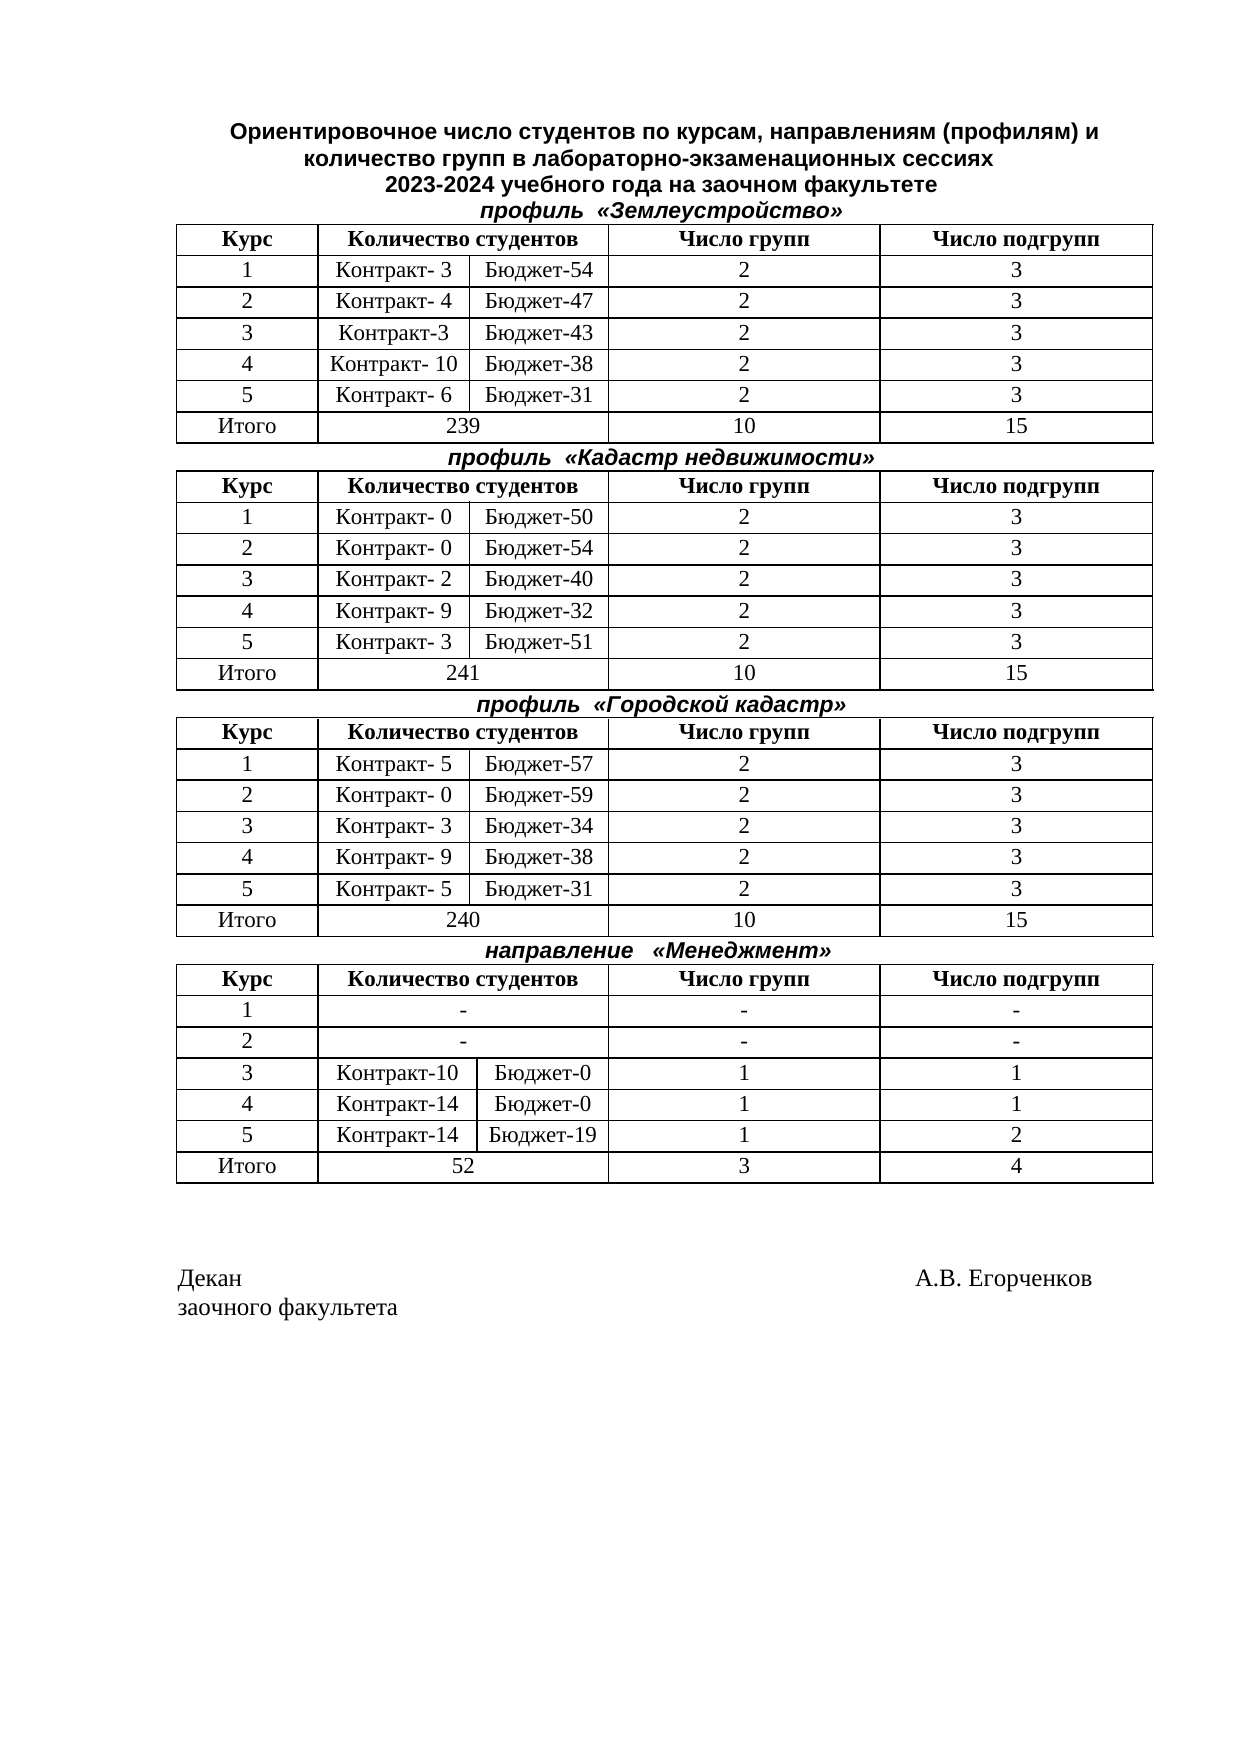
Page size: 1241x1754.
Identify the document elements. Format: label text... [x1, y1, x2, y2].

table_cell 4 [881, 1153, 1152, 1182]
table_cell Итого [177, 413, 317, 442]
table_cell 2 [609, 503, 879, 533]
table_header Курс [177, 965, 317, 995]
table_cell Бюджет-38 [470, 350, 608, 380]
table_cell Бюджет-34 [470, 812, 608, 842]
table_cell Контракт- 3 [319, 628, 469, 658]
table_cell 3 [609, 1153, 879, 1182]
text Декан А.В. Егорченков заочного факультета [177, 1263, 1152, 1320]
table_cell Контракт- 2 [319, 566, 469, 595]
table_cell 2 [609, 288, 879, 317]
table_cell Бюджет-19 [478, 1121, 608, 1151]
table_header Число подгрупп [881, 718, 1152, 748]
table_cell Контракт- 9 [319, 843, 469, 873]
table_cell 3 [177, 1059, 317, 1088]
table_cell 2 [881, 1121, 1152, 1151]
table_cell Итого [177, 906, 317, 936]
table_cell Бюджет-50 [470, 503, 608, 533]
table_cell 1 [177, 503, 317, 533]
table_cell 3 [881, 288, 1152, 317]
table_cell Контракт- 0 [319, 534, 469, 564]
table_header Курс [177, 472, 317, 501]
table_cell Контракт- 6 [319, 381, 469, 411]
table_header Число групп [609, 965, 879, 995]
table_cell - [609, 1028, 879, 1057]
table_cell - [609, 996, 879, 1026]
table_cell 5 [177, 875, 317, 904]
table_cell 1 [881, 1090, 1152, 1120]
text профиль «Землеустройство» [177, 197, 1152, 223]
table_cell 4 [177, 843, 317, 873]
table_cell 2 [609, 875, 879, 904]
table_cell 15 [881, 659, 1152, 689]
table_cell 2 [609, 843, 879, 873]
table_cell 3 [881, 781, 1152, 811]
table_cell 10 [609, 413, 879, 442]
table_header Число групп [609, 225, 879, 255]
text профиль «Кадастр недвижимости» [177, 444, 1152, 470]
table_header Число подгрупп [881, 472, 1152, 501]
table_cell 1 [609, 1059, 879, 1088]
table_cell 52 [319, 1153, 608, 1182]
table_cell Бюджет-51 [470, 628, 608, 658]
table_cell Контракт- 5 [319, 750, 469, 779]
table_cell 3 [177, 566, 317, 595]
table_cell 2 [177, 781, 317, 811]
table_cell 239 [319, 413, 608, 442]
table_cell 3 [881, 319, 1152, 348]
table_header Курс [177, 718, 318, 748]
table_cell 5 [177, 1121, 317, 1151]
table_cell 2 [609, 812, 879, 842]
table_cell 1 [881, 1059, 1152, 1088]
table_cell 3 [881, 350, 1152, 380]
table_cell Контракт-10 [319, 1059, 476, 1088]
table_cell Бюджет-38 [470, 843, 608, 873]
table_cell 2 [609, 597, 879, 626]
table_cell Контракт- 4 [319, 288, 469, 317]
table_cell Бюджет-40 [470, 566, 608, 595]
table_cell 2 [609, 750, 879, 779]
table_cell 5 [177, 381, 317, 411]
table_cell 2 [609, 534, 879, 564]
table_cell Контракт- 3 [319, 256, 469, 286]
text Ориентировочное число студентов по курсам, направлениям (профилям) и количество групп в лабораторно-экзаменационных сессиях [177, 118, 1152, 171]
table_cell 3 [177, 812, 317, 842]
text 2023-2024 учебного года на заочном факультете [177, 171, 1152, 197]
table_cell 3 [881, 843, 1152, 873]
table_cell Бюджет-31 [470, 381, 608, 411]
table_cell Бюджет-47 [470, 288, 608, 317]
table_cell 4 [177, 1090, 317, 1120]
table_cell 3 [177, 319, 317, 348]
table_cell Бюджет-43 [470, 319, 608, 348]
text профиль «Городской кадастр» [177, 691, 1152, 717]
table_header Количество студентов [319, 965, 608, 995]
table_cell Контракт-3 [319, 319, 469, 348]
table_cell 3 [881, 566, 1152, 595]
table_header Число подгрупп [881, 225, 1152, 255]
table_cell 3 [881, 381, 1152, 411]
table_cell 3 [881, 750, 1152, 779]
table_cell Контракт- 9 [319, 597, 469, 626]
table_cell 10 [609, 906, 879, 936]
table_cell - [319, 1028, 608, 1057]
table_cell - [319, 996, 608, 1026]
table_cell Бюджет-54 [470, 534, 608, 564]
table_cell Итого [177, 659, 317, 689]
table_cell 1 [609, 1090, 879, 1120]
table_cell - [881, 996, 1152, 1026]
table_cell 3 [881, 503, 1152, 533]
table_header Курс [177, 225, 317, 255]
table_cell 3 [881, 812, 1152, 842]
table_cell 5 [177, 628, 317, 658]
text направление «Менеджмент» [177, 937, 1152, 963]
table_cell 3 [881, 597, 1152, 626]
table_cell 10 [609, 659, 879, 689]
table_cell 4 [177, 597, 317, 626]
table_cell 4 [177, 350, 317, 380]
table_cell Контракт-14 [319, 1090, 476, 1120]
table_cell Контракт- 10 [319, 350, 469, 380]
table_cell 241 [319, 659, 608, 689]
table_cell 3 [881, 256, 1152, 286]
table_cell 2 [609, 319, 879, 348]
table_header Количество студентов [319, 718, 608, 748]
table_cell Контракт-14 [319, 1121, 476, 1151]
table_header Число групп [609, 718, 880, 748]
table_cell Бюджет-57 [470, 750, 608, 779]
table_cell Бюджет-59 [470, 781, 608, 811]
table_header Количество студентов [319, 225, 608, 255]
table_cell 3 [881, 875, 1152, 904]
table_cell 15 [881, 906, 1152, 936]
table_header Количество студентов [319, 472, 608, 501]
table_cell Бюджет-54 [470, 256, 608, 286]
table_cell 2 [609, 350, 879, 380]
table_cell Бюджет-31 [470, 875, 608, 904]
table_cell Итого [177, 1153, 317, 1182]
table_cell 15 [881, 413, 1152, 442]
table_cell Контракт- 0 [319, 503, 469, 533]
table_cell 1 [177, 996, 317, 1026]
table_cell 3 [881, 534, 1152, 564]
table_cell 2 [177, 534, 317, 564]
table_cell 1 [609, 1121, 879, 1151]
table_cell Контракт- 0 [319, 781, 469, 811]
table_cell 2 [609, 381, 879, 411]
table_cell 3 [881, 628, 1152, 658]
table_cell Бюджет-0 [478, 1090, 608, 1120]
table_cell Контракт- 5 [319, 875, 469, 904]
table_cell 240 [319, 906, 608, 936]
table_cell Контракт- 3 [319, 812, 469, 842]
table_cell 2 [609, 256, 879, 286]
table_cell 1 [177, 750, 317, 779]
table_cell 2 [609, 566, 879, 595]
table_header Число подгрупп [881, 965, 1152, 995]
table_header Число групп [609, 472, 879, 501]
table_cell - [881, 1028, 1152, 1057]
table_cell 2 [609, 628, 879, 658]
table_cell Бюджет-0 [478, 1059, 608, 1088]
table_cell Бюджет-32 [470, 597, 608, 626]
table_cell 2 [177, 288, 317, 317]
table_cell 2 [609, 781, 879, 811]
table_cell 1 [177, 256, 317, 286]
table_cell 2 [177, 1028, 317, 1057]
